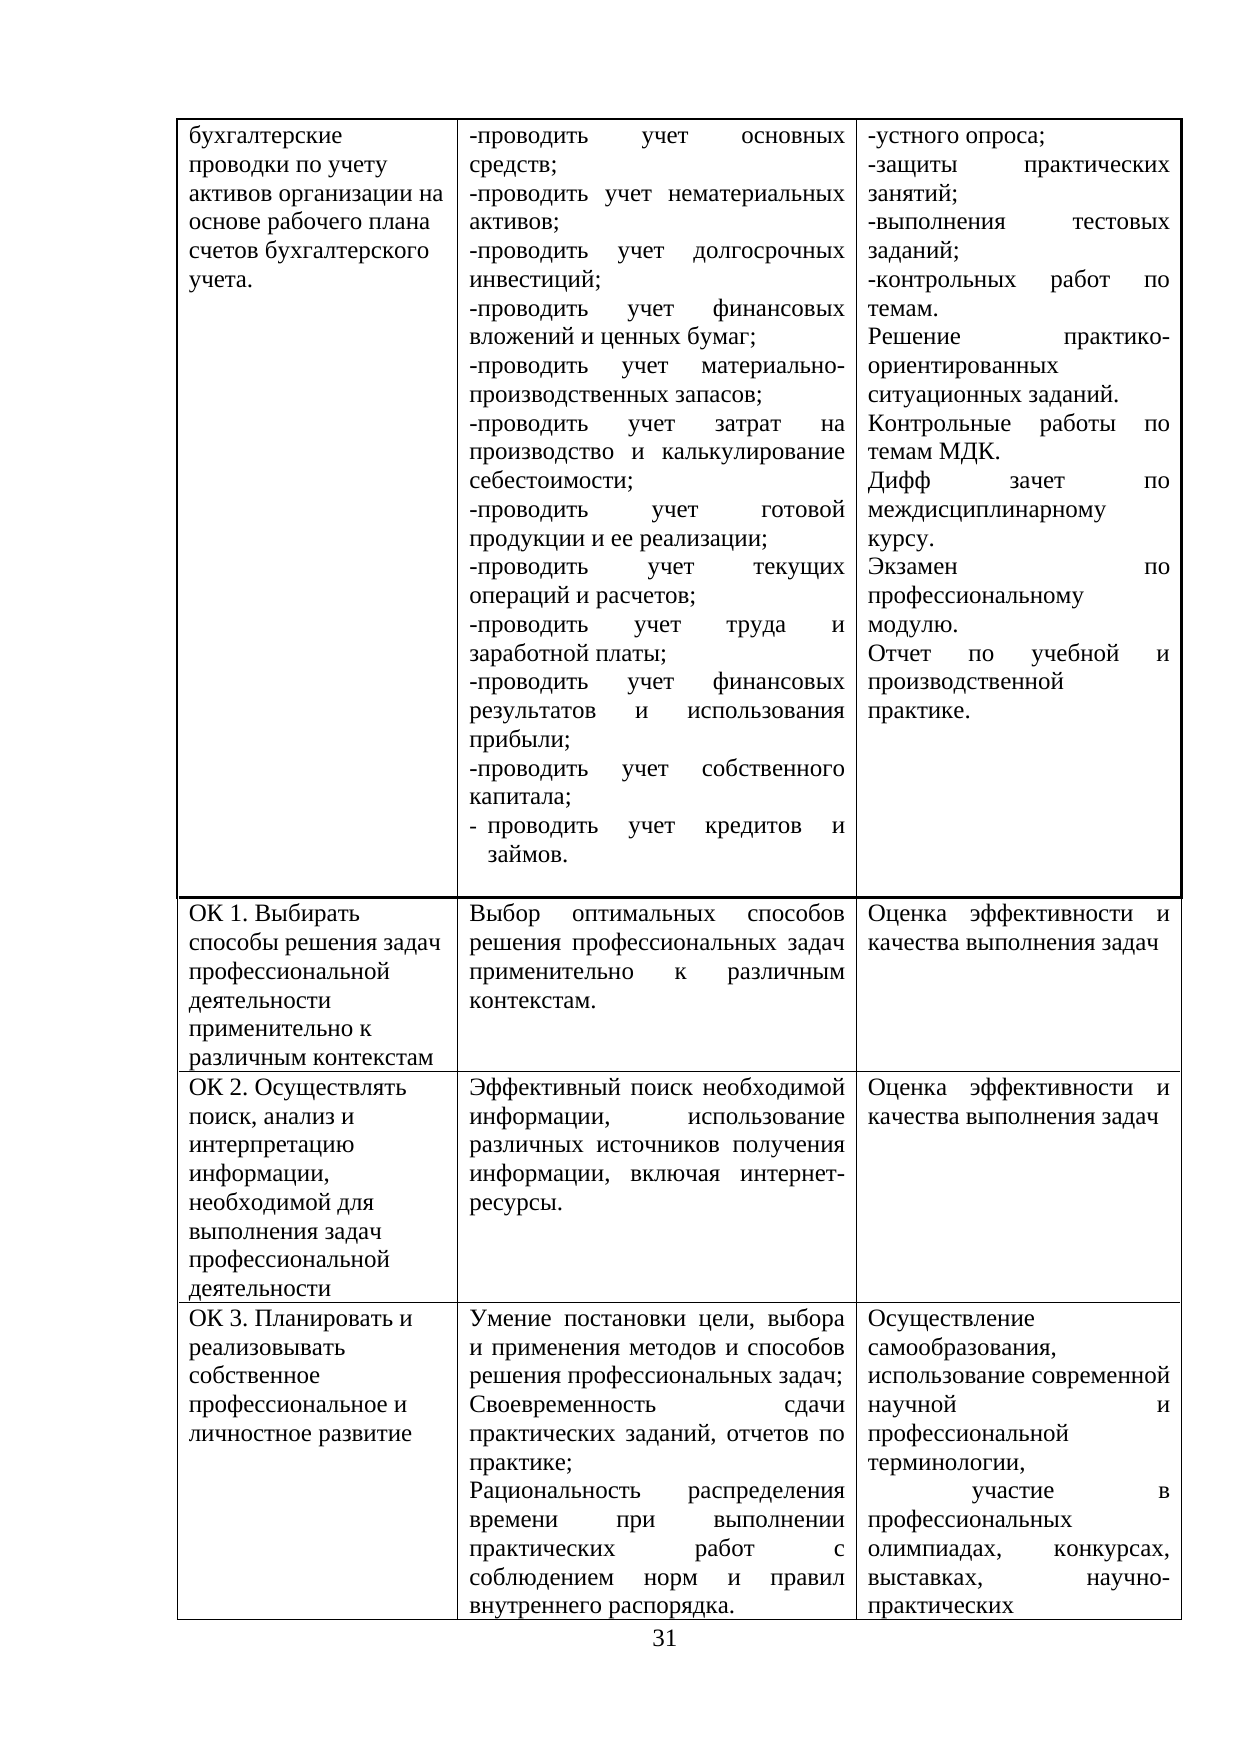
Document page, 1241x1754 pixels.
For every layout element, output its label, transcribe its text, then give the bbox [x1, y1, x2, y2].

table_cell ОК 1. Выбирать способы решения задач профессиональной деятельности применительно к различным контекстам [178, 897, 457, 1071]
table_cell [458, 1303, 856, 1619]
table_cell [857, 120, 1180, 896]
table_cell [458, 120, 856, 896]
table_cell Выбор оптимальных способов решения профессиональных задач применительно к различным контекстам. [458, 899, 856, 1071]
table_cell Оценка эффективности и качества выполнения задач [857, 899, 1181, 1071]
table_cell Эффективный поиск необходимой информации, использование различных источников получения информации, включая интернет-ресурсы. [458, 1072, 856, 1302]
table_cell Оценка эффективности и качества выполнения задач [857, 1071, 1181, 1302]
table_cell ОК 2. Осуществлять поиск, анализ и интерпретацию информации, необходимой для выполнения задач профессиональной деятельности [178, 1072, 457, 1302]
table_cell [178, 120, 457, 896]
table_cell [857, 1302, 1181, 1619]
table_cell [178, 1303, 457, 1619]
